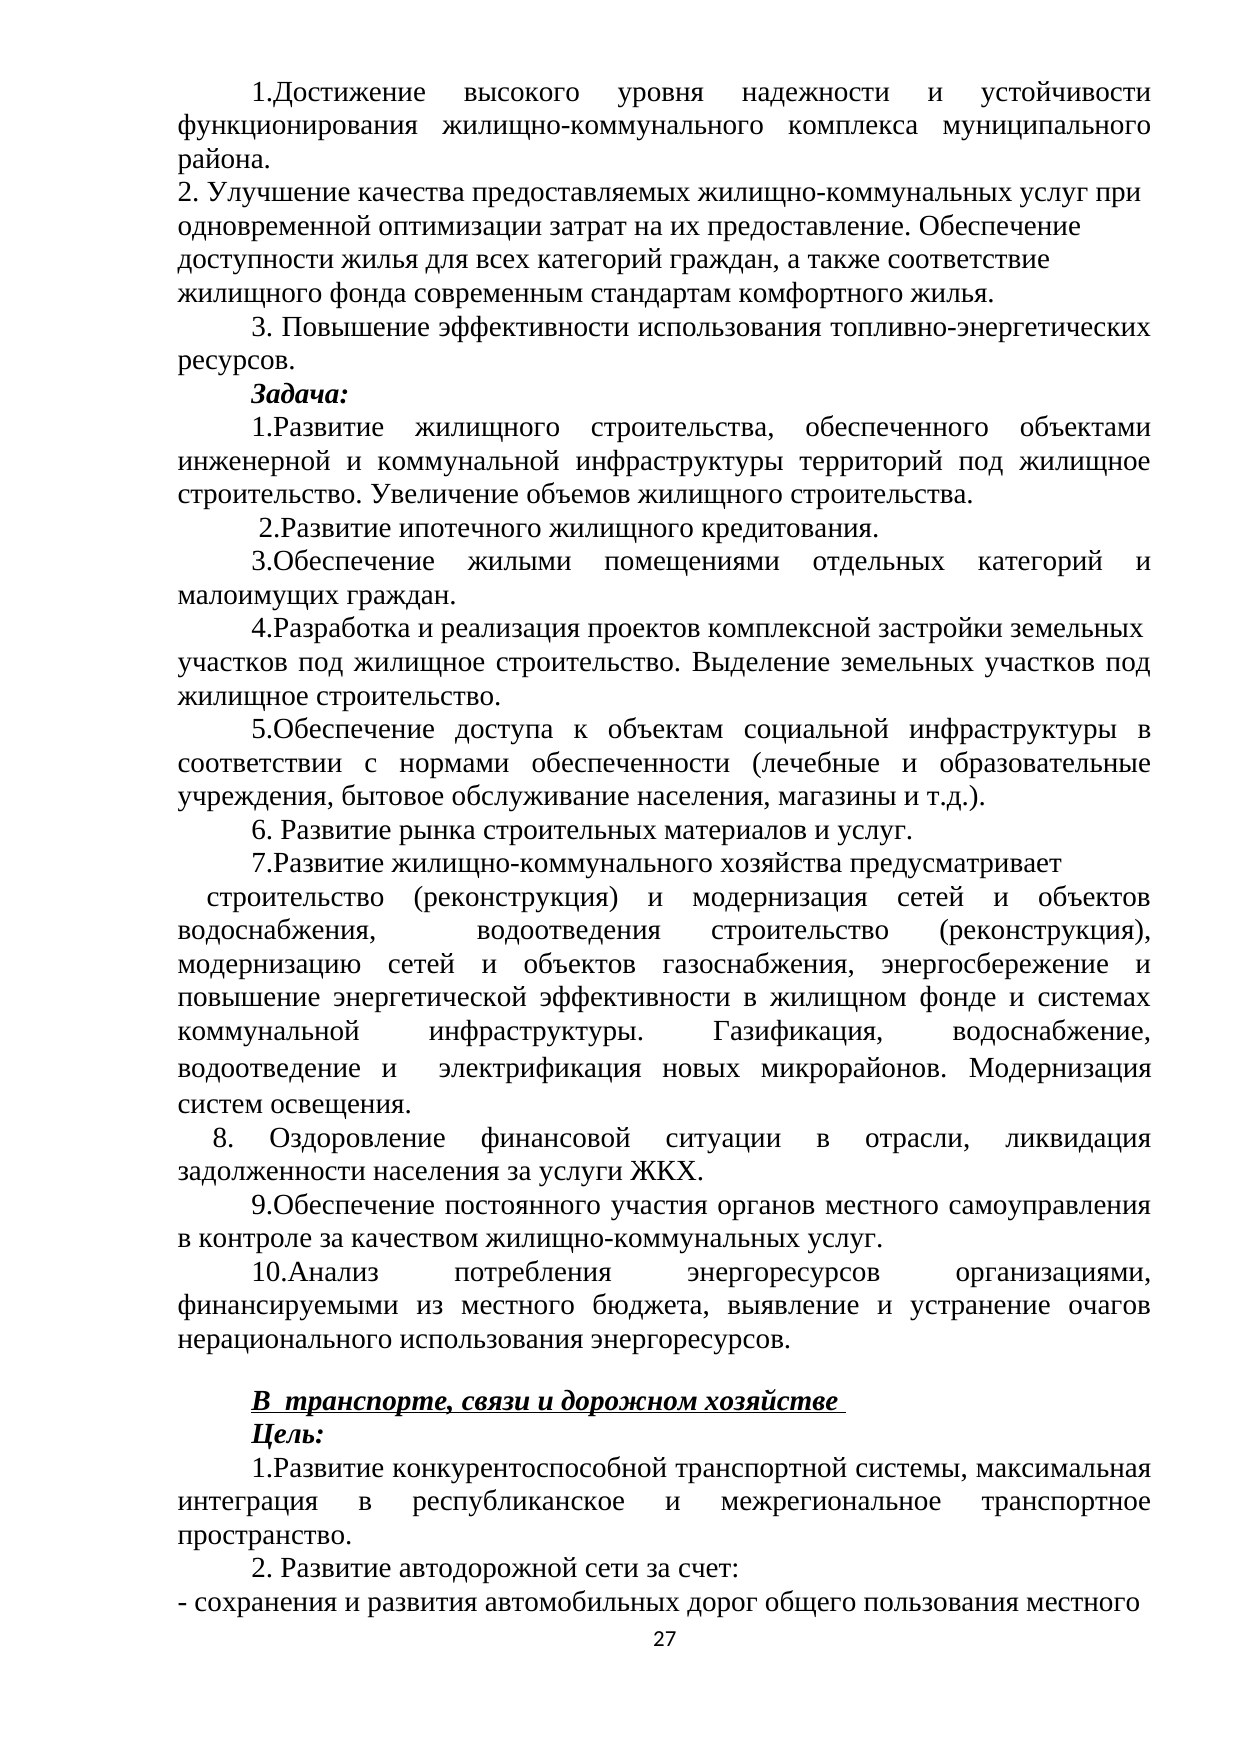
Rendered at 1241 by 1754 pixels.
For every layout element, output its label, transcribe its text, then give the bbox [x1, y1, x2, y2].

text 8. Оздоровление финансовой ситуации в отрасли, ликвидация задолженности населения за услуги ЖКХ. [177, 1120, 1152, 1187]
text участков под жилищное строительство. Выделение земельных участков под жилищное строительство. [177, 644, 1152, 711]
text 1.Развитие жилищного строительства, обеспеченного объектами инженерной и коммунальной инфраструктуры территорий под жилищное строительство. Увеличение объемов жилищного строительства. [177, 409, 1152, 510]
text 2. Развитие автодорожной сети за счет: [177, 1550, 1152, 1584]
text 3.Обеспечение жилыми помещениями отдельных категорий и малоимущих граждан. [177, 543, 1152, 611]
text 2.Развитие ипотечного жилищного кредитования. [177, 510, 1152, 543]
text Задача: [177, 376, 1152, 409]
text строительство (реконструкция) и модернизация сетей и объектов водоснабжения, водоотведения строительство (реконструкция), модернизацию сетей и объектов газоснабжения, энергосбережение и повышение энергетической эффективности в жилищном фонде и системах коммунальной инфраструктуры. Газификация, водоснабжение, водоотведение и электрификация новых микрорайонов. Модернизация систем освещения. [177, 879, 1152, 1120]
text Цель: [177, 1416, 1152, 1450]
text 9.Обеспечение постоянного участия органов местного самоуправления в контроле за качеством жилищно-коммунальных услуг. [177, 1187, 1152, 1254]
text 2. Улучшение качества предоставляемых жилищно-коммунальных услуг при одновременной оптимизации затрат на их предоставление. Обеспечение доступности жилья для всех категорий граждан, а также соответствие жилищного фонда современным стандартам комфортного жилья. [177, 174, 1152, 309]
text 3. Повышение эффективности использования топливно-энергетических ресурсов. [177, 309, 1152, 376]
text 4.Разработка и реализация проектов комплексной застройки земельных [177, 611, 1152, 644]
text 7.Развитие жилищно-коммунального хозяйства предусматривает [177, 845, 1152, 879]
text 5.Обеспечение доступа к объектам социальной инфраструктуры в соответствии с нормами обеспеченности (лечебные и образовательные учреждения, бытовое обслуживание населения, магазины и т.д.). [177, 711, 1152, 812]
text - сохранения и развития автомобильных дорог общего пользования местного [177, 1584, 1152, 1617]
text 1.Достижение высокого уровня надежности и устойчивости функционирования жилищно-коммунального комплекса муниципального района. [177, 74, 1152, 174]
text В транспорте, связи и дорожном хозяйстве [177, 1383, 1152, 1416]
text 6. Развитие рынка строительных материалов и услуг. [177, 812, 1152, 845]
text 10.Анализ потребления энергоресурсов организациями, финансируемыми из местного бюджета, выявление и устранение очагов нерационального использования энергоресурсов. [177, 1254, 1152, 1354]
text 1.Развитие конкурентоспособной транспортной системы, максимальная интеграция в республиканское и межрегиональное транспортное пространство. [177, 1450, 1152, 1550]
